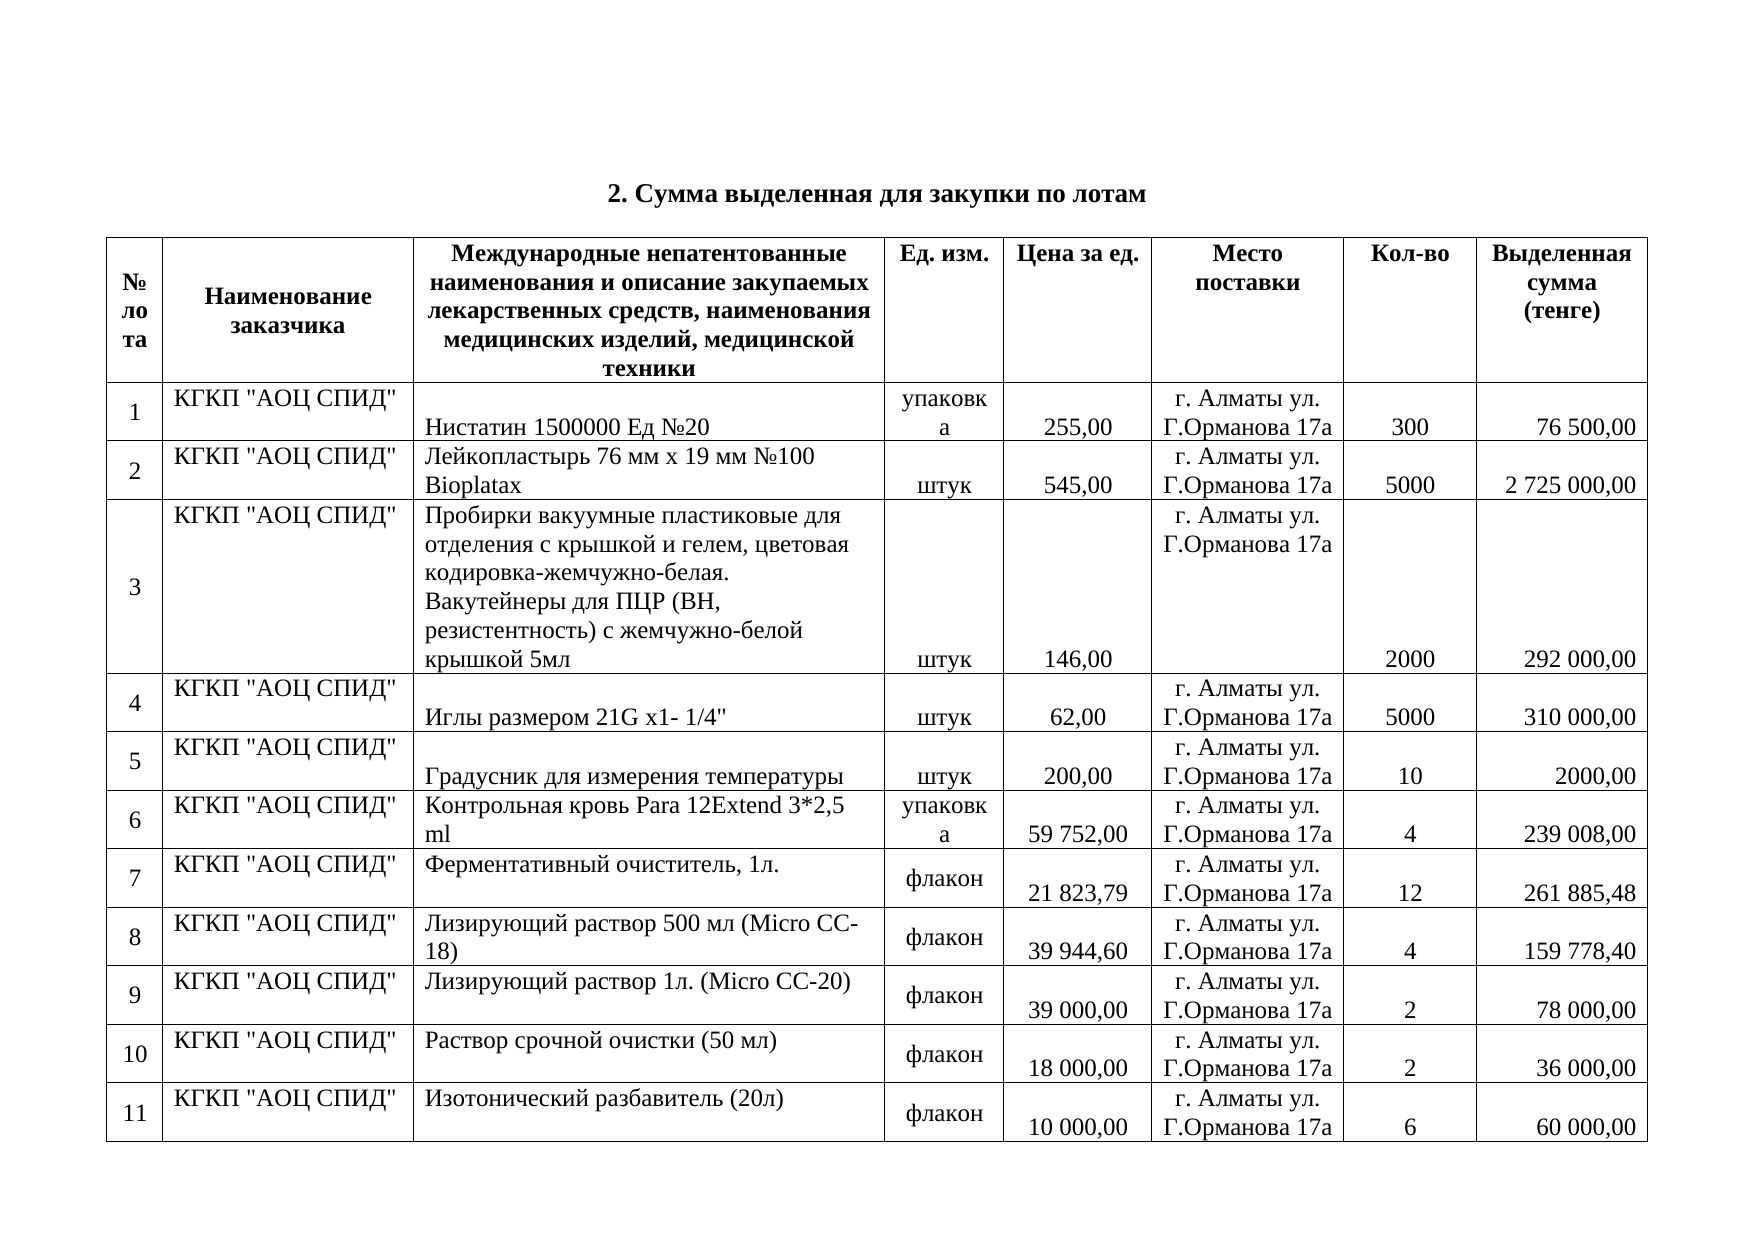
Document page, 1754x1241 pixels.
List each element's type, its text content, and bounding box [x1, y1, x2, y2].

table_cell 3 [107, 500, 162, 672]
table_cell 2 [1344, 1025, 1476, 1082]
table_cell 2 725 000,00 [1477, 441, 1647, 499]
text 2. Сумма выделенная для закупки по лотам [118, 177, 1636, 208]
table_cell 2000,00 [1477, 732, 1647, 789]
table_cell штук [885, 441, 1003, 499]
table_cell г. Алматы ул. Г.Орманова 17а [1152, 966, 1343, 1024]
table_cell 18 000,00 [1004, 1025, 1151, 1082]
table_cell 200,00 [1004, 732, 1151, 789]
table_cell Иглы размером 21G х1- 1/4" [414, 674, 884, 731]
table_cell КГКП "АОЦ СПИД" [163, 732, 413, 789]
table_cell флакон [885, 1025, 1003, 1082]
table_cell 255,00 [1004, 383, 1151, 440]
table_cell Изотонический разбавитель (20л) [414, 1083, 884, 1141]
table_cell 239 008,00 [1477, 791, 1647, 848]
table_cell г. Алматы ул. Г.Орманова 17а [1152, 732, 1343, 789]
table_cell Градусник для измерения температуры [414, 732, 884, 789]
table_cell Ферментативный очиститель, 1л. [414, 849, 884, 907]
table_cell упаковка [885, 791, 1003, 848]
table_cell КГКП "АОЦ СПИД" [163, 1025, 413, 1082]
table_header Кол-во [1344, 238, 1476, 382]
table_cell 8 [107, 908, 162, 965]
table_cell флакон [885, 849, 1003, 907]
table_cell флакон [885, 908, 1003, 965]
table_cell 310 000,00 [1477, 674, 1647, 731]
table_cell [1152, 1083, 1343, 1141]
table_cell 9 [107, 966, 162, 1024]
table_cell 4 [107, 674, 162, 731]
table_cell 62,00 [1004, 674, 1151, 731]
table_cell г. Алматы ул. Г.Орманова 17а [1152, 849, 1343, 907]
table_cell штук [885, 732, 1003, 789]
table_cell 159 778,40 [1477, 908, 1647, 965]
table_cell 12 [1344, 849, 1476, 907]
table_cell КГКП "АОЦ СПИД" [163, 908, 413, 965]
table_cell 2 [107, 441, 162, 499]
table_cell КГКП "АОЦ СПИД" [163, 849, 413, 907]
table_cell Лизирующий раствор 1л. (Micro CC-20) [414, 966, 884, 1024]
table_cell 2000 [1344, 500, 1476, 672]
table_cell 5000 [1344, 441, 1476, 499]
table_cell 78 000,00 [1477, 966, 1647, 1024]
table_cell 4 [1344, 908, 1476, 965]
table_cell 10 [1344, 732, 1476, 789]
table_cell КГКП "АОЦ СПИД" [163, 674, 413, 731]
table_cell 146,00 [1004, 500, 1151, 672]
table_cell 292 000,00 [1477, 500, 1647, 672]
table_cell 261 885,48 [1477, 849, 1647, 907]
table_cell 39 944,60 [1004, 908, 1151, 965]
table_header Цена за ед. [1004, 238, 1151, 382]
table_cell КГКП "АОЦ СПИД" [163, 1083, 413, 1141]
table_header Ед. изм. [885, 238, 1003, 382]
table_cell Пробирки вакуумные пластиковые для отделения с крышкой и гелем, цветовая кодировка-жемчужно-белая. Вакутейнеры для ПЦР (ВН, резистентность) с жемчужно-белой крышкой 5мл [414, 500, 884, 672]
table_header Наименование заказчика [163, 238, 413, 382]
table_cell упаковка [885, 383, 1003, 440]
table_cell КГКП "АОЦ СПИД" [163, 383, 413, 440]
table_cell 10 000,00 [1004, 1083, 1151, 1141]
table_cell Нистатин 1500000 Ед №20 [414, 383, 884, 440]
table_cell 76 500,00 [1477, 383, 1647, 440]
table_cell штук [885, 674, 1003, 731]
table_cell 36 000,00 [1477, 1025, 1647, 1082]
table_cell 39 000,00 [1004, 966, 1151, 1024]
table_cell 7 [107, 849, 162, 907]
table_cell Лейкопластырь 76 мм х 19 мм №100 Bioplatax [414, 441, 884, 499]
table_cell флакон [885, 966, 1003, 1024]
table_cell 300 [1344, 383, 1476, 440]
table_cell Лизирующий раствор 500 мл (Micro CC-18) [414, 908, 884, 965]
table_header Место поставки [1152, 238, 1343, 382]
table_header Выделенная сумма (тенге) [1477, 238, 1647, 382]
table_cell Раствор срочной очистки (50 мл) [414, 1025, 884, 1082]
table_cell 10 [107, 1025, 162, 1082]
table_header № лота [107, 238, 162, 382]
table_cell флакон [885, 1083, 1003, 1141]
table_cell 5 [107, 732, 162, 789]
table_cell 2 [1344, 966, 1476, 1024]
table_header Международные непатентованные наименования и описание закупаемых лекарственных средств, наименования медицинских изделий, медицинской техники [414, 238, 884, 382]
table_cell КГКП "АОЦ СПИД" [163, 791, 413, 848]
table_cell КГКП "АОЦ СПИД" [163, 500, 413, 672]
table_cell 21 823,79 [1004, 849, 1151, 907]
table_cell г. Алматы ул. Г.Орманова 17а [1152, 383, 1343, 440]
table_cell Контрольная кровь Para 12Extend 3*2,5 ml [414, 791, 884, 848]
table_cell 1 [107, 383, 162, 440]
table_cell г. Алматы ул. Г.Орманова 17а [1152, 908, 1343, 965]
table_cell 60 000,00 [1477, 1083, 1647, 1141]
table_cell КГКП "АОЦ СПИД" [163, 966, 413, 1024]
table_cell 6 [107, 791, 162, 848]
table_cell г. Алматы ул. Г.Орманова 17а [1152, 791, 1343, 848]
table_cell г. Алматы ул. Г.Орманова 17а [1152, 674, 1343, 731]
table_cell 6 [1344, 1083, 1476, 1141]
table_cell 5000 [1344, 674, 1476, 731]
table_cell КГКП "АОЦ СПИД" [163, 441, 413, 499]
table_cell г. Алматы ул. Г.Орманова 17а [1152, 441, 1343, 499]
table_cell штук [885, 500, 1003, 672]
table_cell 11 [107, 1083, 162, 1141]
table_cell 4 [1344, 791, 1476, 848]
table_cell г. Алматы ул. Г.Орманова 17а [1152, 500, 1343, 672]
table_cell 59 752,00 [1004, 791, 1151, 848]
table_cell 545,00 [1004, 441, 1151, 499]
table_cell г. Алматы ул. Г.Орманова 17а [1152, 1025, 1343, 1082]
